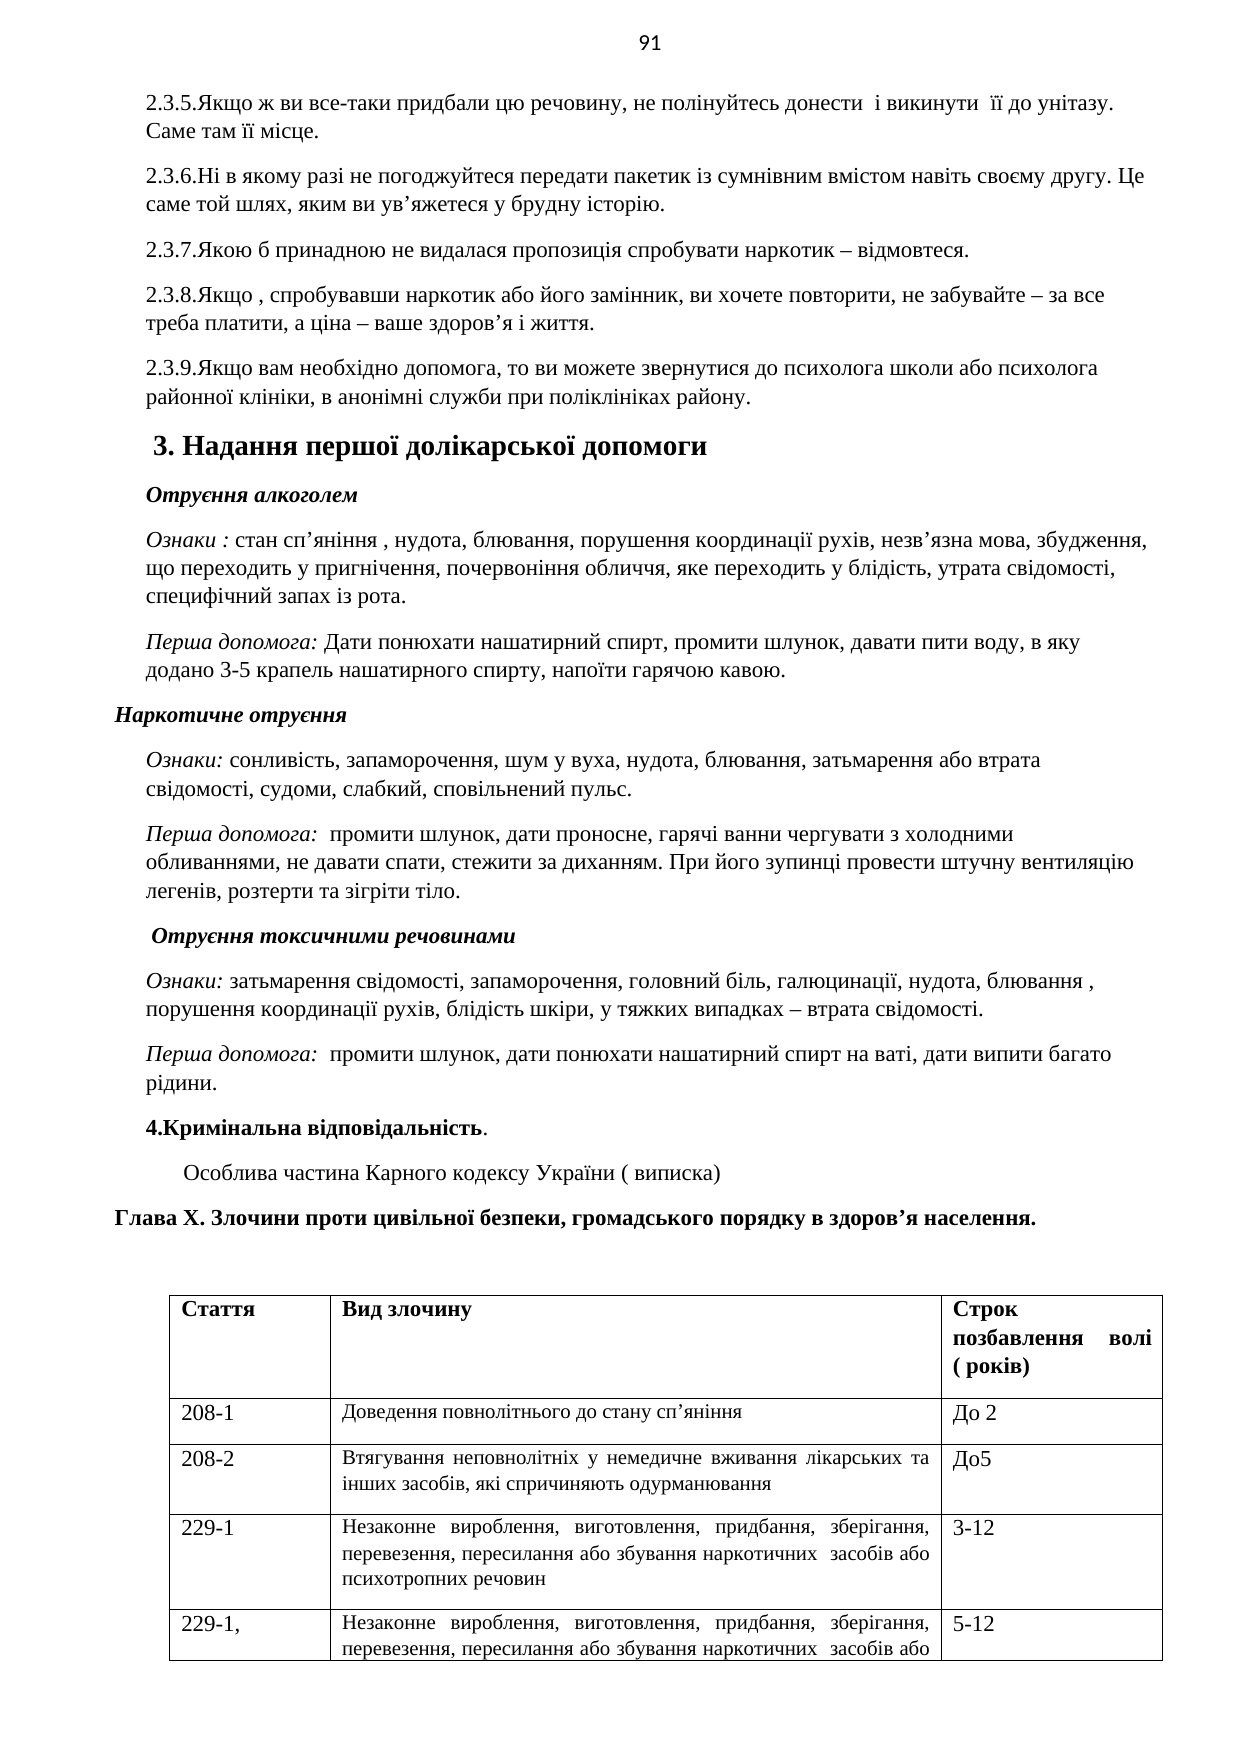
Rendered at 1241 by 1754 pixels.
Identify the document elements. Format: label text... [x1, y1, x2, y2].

text Глава X. Злочини проти цивільної безпеки, громадського порядку в здоров’я населення. [114, 1204, 1152, 1231]
text Перша допомога: Дати понюхати нашатирний спирт, промити шлунок, давати пити воду, в яку додано 3-5 крапель нашатирного спирту, напоїти гарячою кавою. [146, 628, 1152, 682]
text Отруєння токсичними речовинами [146, 922, 1152, 948]
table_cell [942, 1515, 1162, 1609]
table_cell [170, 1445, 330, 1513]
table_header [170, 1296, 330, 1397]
text Особлива частина Карного кодексу України ( виписка) [183, 1159, 1152, 1186]
text 4.Кримінальна відповідальність. [146, 1114, 1152, 1140]
text Перша допомога: промити шлунок, дати понюхати нашатирний спирт на ваті, дати випити багато рідини. [146, 1041, 1152, 1095]
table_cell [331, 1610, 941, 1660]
text 3. Надання першої долікарської допомоги [146, 428, 1152, 461]
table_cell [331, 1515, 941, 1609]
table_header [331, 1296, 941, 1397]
text 2.3.9.Якщо вам необхідно допомога, то ви можете звернутися до психолога школи або психолога районної клініки, в анонімні служби при поліклініках району. [146, 354, 1152, 409]
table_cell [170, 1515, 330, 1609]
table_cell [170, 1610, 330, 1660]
text 2.3.7.Якою б принадною не видалася пропозиція спробувати наркотик – відмовтеся. [146, 236, 1152, 262]
text 2.3.6.Ні в якому разі не погоджуйтеся передати пакетик із сумнівним вмістом навіть своєму другу. Це саме той шлях, яким ви ув’яжетеся у брудну історію. [146, 162, 1152, 217]
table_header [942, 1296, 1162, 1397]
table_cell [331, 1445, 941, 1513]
text Наркотичне отруєння [114, 701, 1152, 728]
text Ознаки : стан сп’яніння , нудота, блювання, порушення координації рухів, незв’язна мова, збудження, що переходить у пригнічення, почервоніння обличчя, яке переходить у блідість, утрата свідомості, специфічний запах із рота. [146, 526, 1152, 609]
text 2.3.5.Якщо ж ви все-таки придбали цю речовину, не полінуйтесь донести і викинути її до унітазу. Саме там її місце. [146, 88, 1152, 143]
text Отруєння алкоголем [146, 481, 1152, 507]
text 2.3.8.Якщо , спробувавши наркотик або його замінник, ви хочете повторити, не забувайте – за все треба платити, а ціна – ваше здоров’я і життя. [146, 281, 1152, 336]
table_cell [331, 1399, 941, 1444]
text Ознаки: сонливість, запаморочення, шум у вуха, нудота, блювання, затьмарення або втрата свідомості, судоми, слабкий, сповільнений пульс. [146, 746, 1152, 801]
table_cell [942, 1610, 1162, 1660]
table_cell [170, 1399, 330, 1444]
text Перша допомога: промити шлунок, дати проносне, гарячі ванни чергувати з холодними обливаннями, не давати спати, стежити за диханням. При його зупинці провести штучну вентиляцію легенів, розтерти та зігріти тіло. [146, 820, 1152, 903]
text Ознаки: затьмарення свідомості, запаморочення, головний біль, галюцинації, нудота, блювання , порушення координації рухів, блідість шкіри, у тяжких випадках – втрата свідомості. [146, 967, 1152, 1022]
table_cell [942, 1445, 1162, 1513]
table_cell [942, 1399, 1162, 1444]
